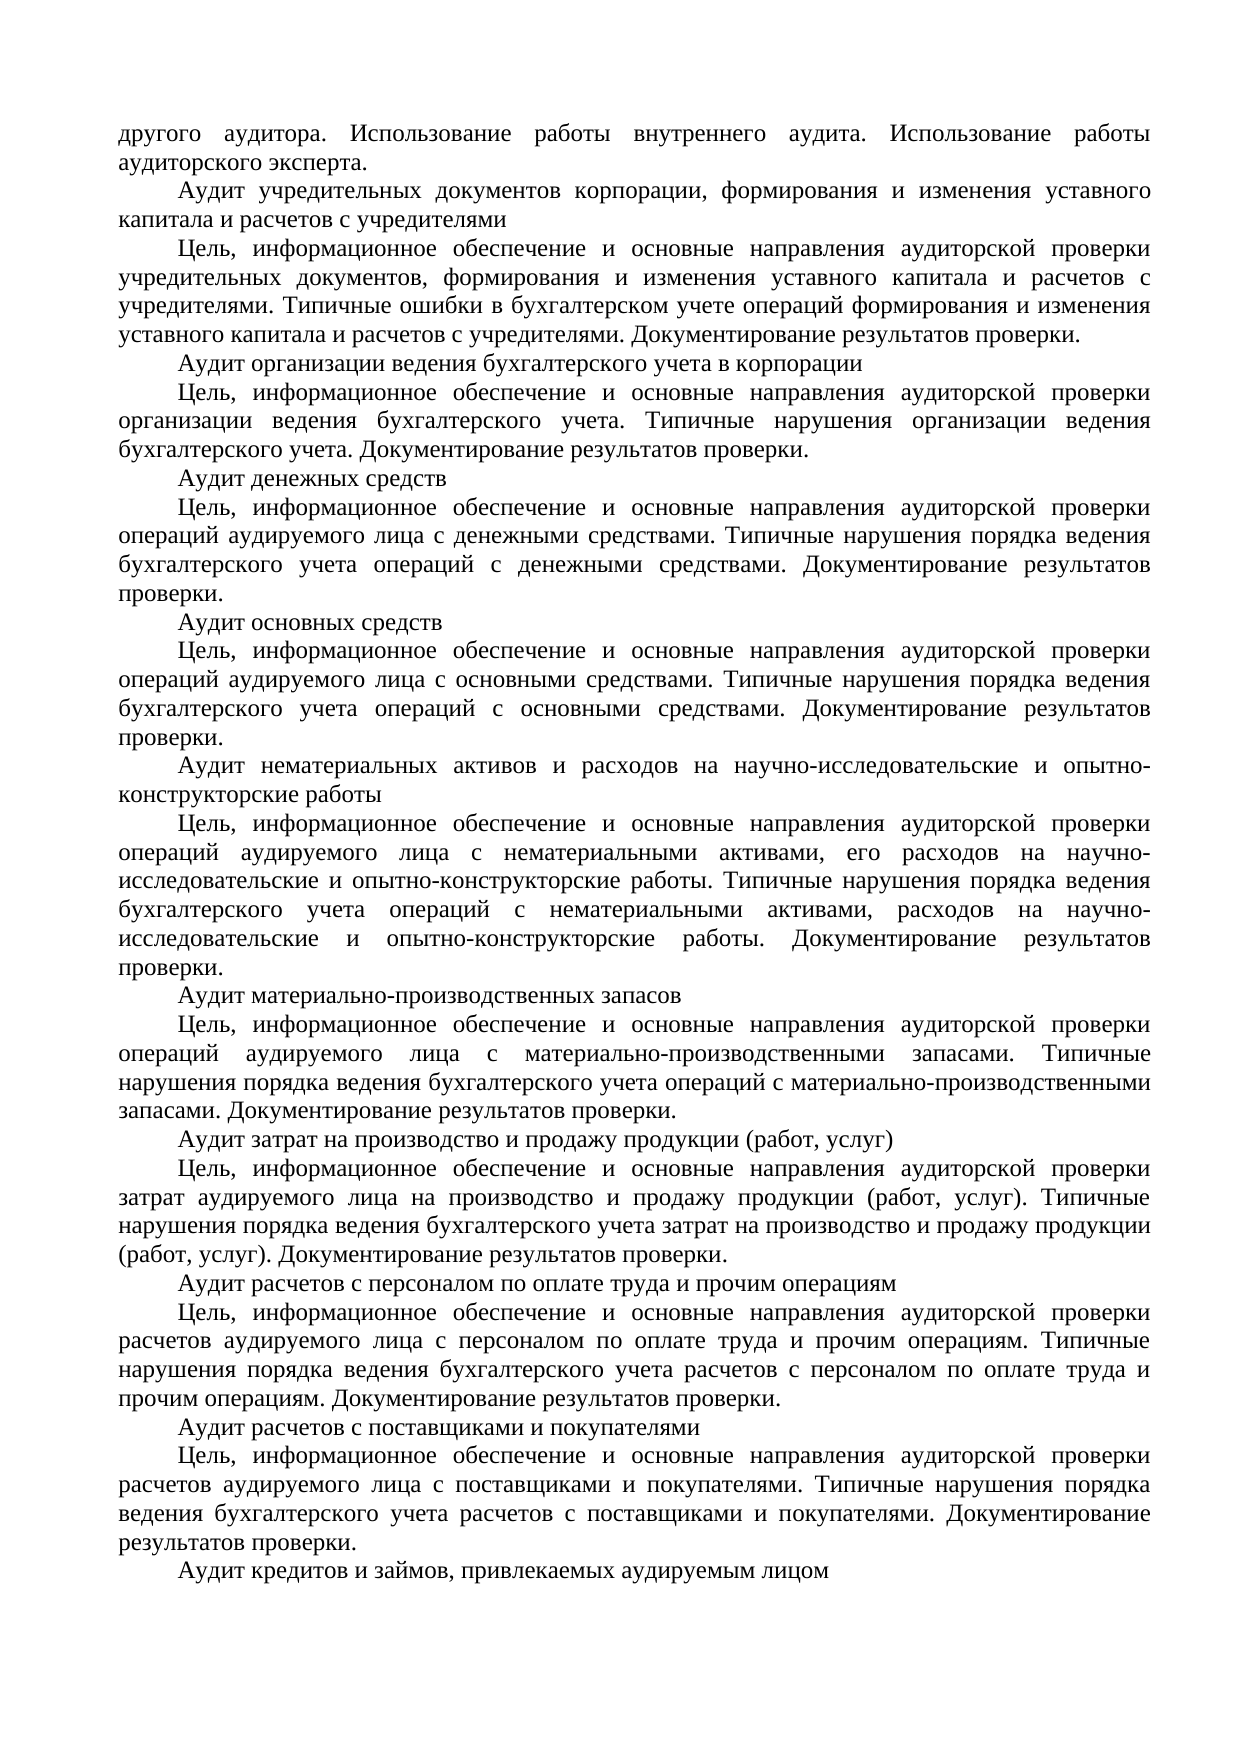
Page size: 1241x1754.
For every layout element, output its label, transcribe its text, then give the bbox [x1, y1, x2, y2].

text Аудит затрат на производство и продажу продукции (работ, услуг) [118, 1124, 1152, 1153]
text Аудит нематериальных активов и расходов на научно-исследовательские и опытно-конструкторские работы [118, 751, 1152, 808]
text Цель, информационное обеспечение и основные направления аудиторской проверки затрат аудируемого лица на производство и продажу продукции (работ, услуг). Типичные нарушения порядка ведения бухгалтерского учета затрат на производство и продажу продукции (работ, услуг). Документирование результатов проверки. [118, 1153, 1152, 1268]
text Цель, информационное обеспечение и основные направления аудиторской проверки операций аудируемого лица с нематериальными активами, его расходов на научно-исследовательские и опытно-конструкторские работы. Типичные нарушения порядка ведения бухгалтерского учета операций с нематериальными активами, расходов на научно-исследовательские и опытно-конструкторские работы. Документирование результатов проверки. [118, 808, 1152, 981]
text Цель, информационное обеспечение и основные направления аудиторской проверки расчетов аудируемого лица с поставщиками и покупателями. Типичные нарушения порядка ведения бухгалтерского учета расчетов с поставщиками и покупателями. Документирование результатов проверки. [118, 1441, 1152, 1556]
text Цель, информационное обеспечение и основные направления аудиторской проверки учредительных документов, формирования и изменения уставного капитала и расчетов с учредителями. Типичные ошибки в бухгалтерском учете операций формирования и изменения уставного капитала и расчетов с учредителями. Документирование результатов проверки. [118, 233, 1152, 348]
text Цель, информационное обеспечение и основные направления аудиторской проверки расчетов аудируемого лица с персоналом по оплате труда и прочим операциям. Типичные нарушения порядка ведения бухгалтерского учета расчетов с персоналом по оплате труда и прочим операциям. Документирование результатов проверки. [118, 1297, 1152, 1412]
text Аудит учредительных документов корпорации, формирования и изменения уставного капитала и расчетов с учредителями [118, 176, 1152, 233]
text Аудит материально-производственных запасов [118, 981, 1152, 1009]
text Аудит денежных средств [118, 463, 1152, 492]
text Аудит кредитов и займов, привлекаемых аудируемым лицом [118, 1556, 1152, 1584]
text Цель, информационное обеспечение и основные направления аудиторской проверки операций аудируемого лица с денежными средствами. Типичные нарушения порядка ведения бухгалтерского учета операций с денежными средствами. Документирование результатов проверки. [118, 492, 1152, 607]
text Аудит расчетов с поставщиками и покупателями [118, 1412, 1152, 1441]
text Аудит расчетов с персоналом по оплате труда и прочим операциям [118, 1268, 1152, 1297]
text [118, 118, 1152, 176]
text Цель, информационное обеспечение и основные направления аудиторской проверки операций аудируемого лица с материально-производственными запасами. Типичные нарушения порядка ведения бухгалтерского учета операций с материально-производственными запасами. Документирование результатов проверки. [118, 1009, 1152, 1124]
text Аудит организации ведения бухгалтерского учета в корпорации [118, 348, 1152, 377]
text Цель, информационное обеспечение и основные направления аудиторской проверки операций аудируемого лица с основными средствами. Типичные нарушения порядка ведения бухгалтерского учета операций с основными средствами. Документирование результатов проверки. [118, 636, 1152, 751]
text Аудит основных средств [118, 607, 1152, 636]
text Цель, информационное обеспечение и основные направления аудиторской проверки организации ведения бухгалтерского учета. Типичные нарушения организации ведения бухгалтерского учета. Документирование результатов проверки. [118, 377, 1152, 463]
